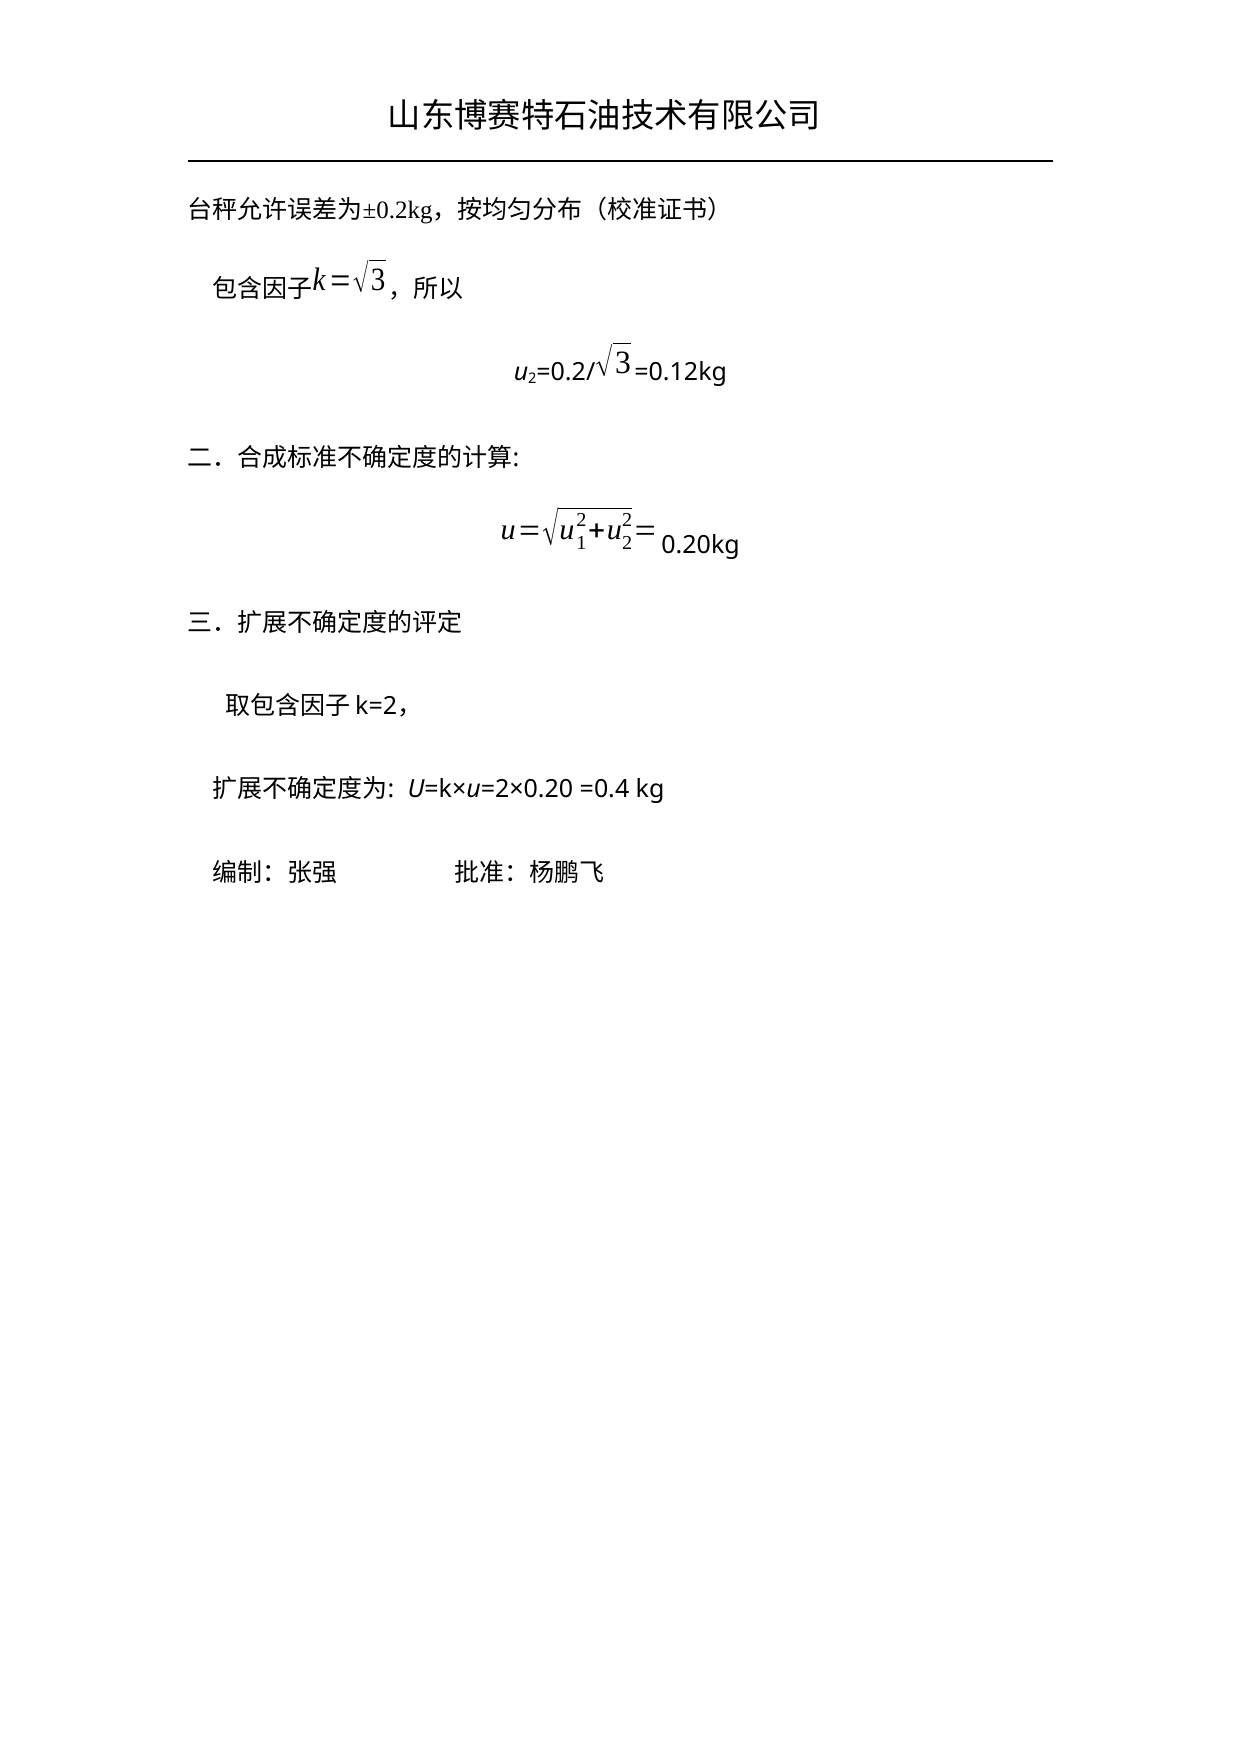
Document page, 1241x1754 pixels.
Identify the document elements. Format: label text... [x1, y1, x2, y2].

text 0.20kg [187, 506, 1053, 571]
text 包含因子，所以 [187, 258, 1053, 323]
text 台秤允许误差为±0.2kg，按均匀分布（校准证书） [187, 175, 1053, 240]
text u2=0.2/=0.12kg [187, 341, 1053, 406]
text 三．扩展不确定度的评定 [187, 588, 1053, 653]
text 编制：张强 批准：杨鹏飞 [187, 838, 1053, 903]
text 扩展不确定度为: U=k×u=2×0.20 =0.4 kg [187, 754, 1053, 819]
text 二．合成标准不确定度的计算: [187, 423, 1053, 488]
text 取包含因子k=2， [187, 671, 1053, 736]
